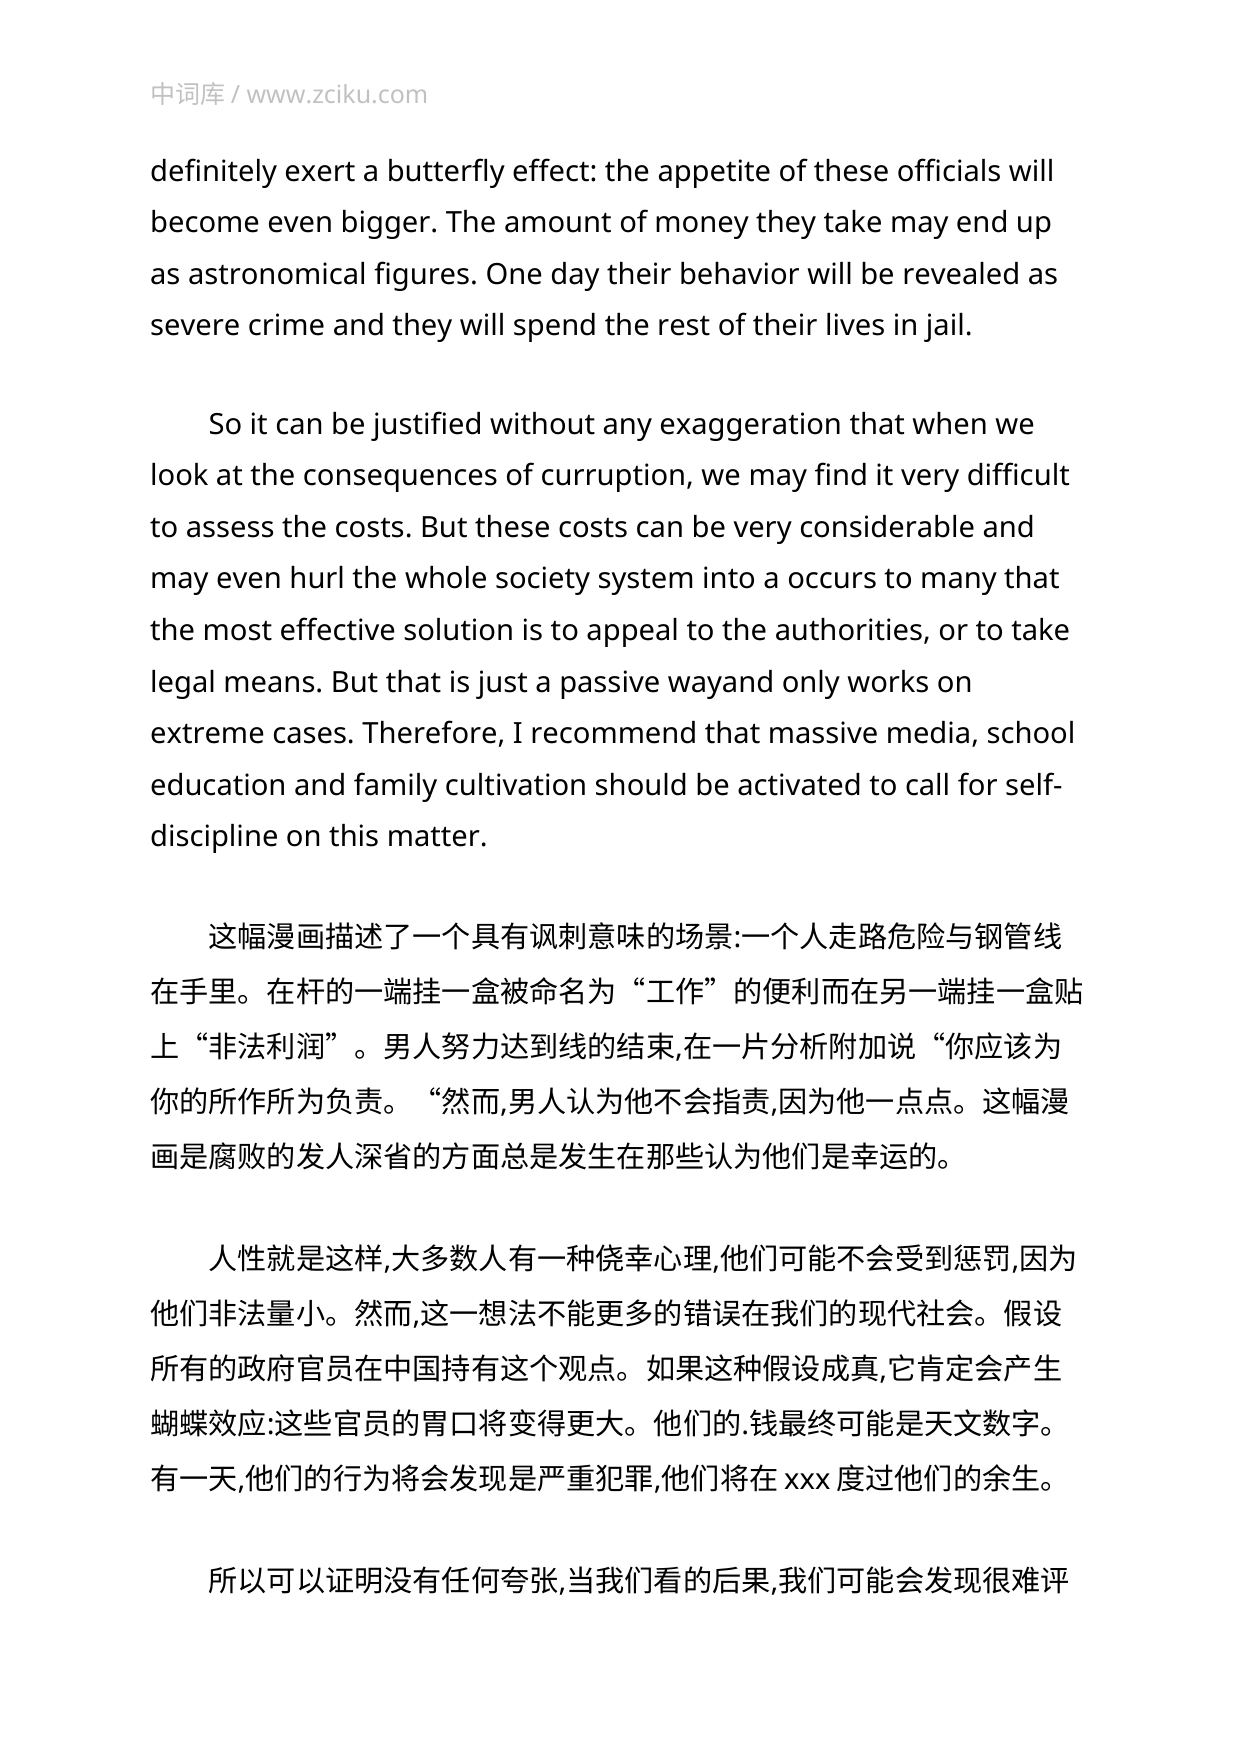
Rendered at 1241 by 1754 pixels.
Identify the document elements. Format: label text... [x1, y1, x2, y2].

text So it can be justified without any exaggeration that when we look at the consequences of curruption, we may find it very difficult to assess the costs. But these costs can be very considerable and may even hurl the whole society system into a occurs to many that the most effective solution is to appeal to the authorities, or to take legal means. But that is just a passive wayand only works on extreme cases. Therefore, I recommend that massive media, school education and family cultivation should be activated to call for self-discipline on this matter. [150, 403, 1090, 855]
text 人性就是这样,大多数人有一种侥幸心理,他们可能不会受到惩罚,因为他们非法量小。然而,这一想法不能更多的错误在我们的现代社会。假设所有的政府官员在中国持有这个观点。如果这种假设成真,它肯定会产生蝴蝶效应:这些官员的胃口将变得更大。他们的.钱最终可能是天文数字。有一天,他们的行为将会发现是严重犯罪,他们将在xxx度过他们的余生。 [150, 1236, 1090, 1498]
text 这幅漫画描述了一个具有讽刺意味的场景:一个人走路危险与钢管线在手里。在杆的一端挂一盒被命名为“工作”的便利而在另一端挂一盒贴上“非法利润”。男人努力达到线的结束,在一片分析附加说“你应该为你的所作所为负责。“然而,男人认为他不会指责,因为他一点点。这幅漫画是腐败的发人深省的方面总是发生在那些认为他们是幸运的。 [150, 914, 1090, 1176]
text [150, 1558, 1090, 1600]
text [150, 150, 1090, 344]
